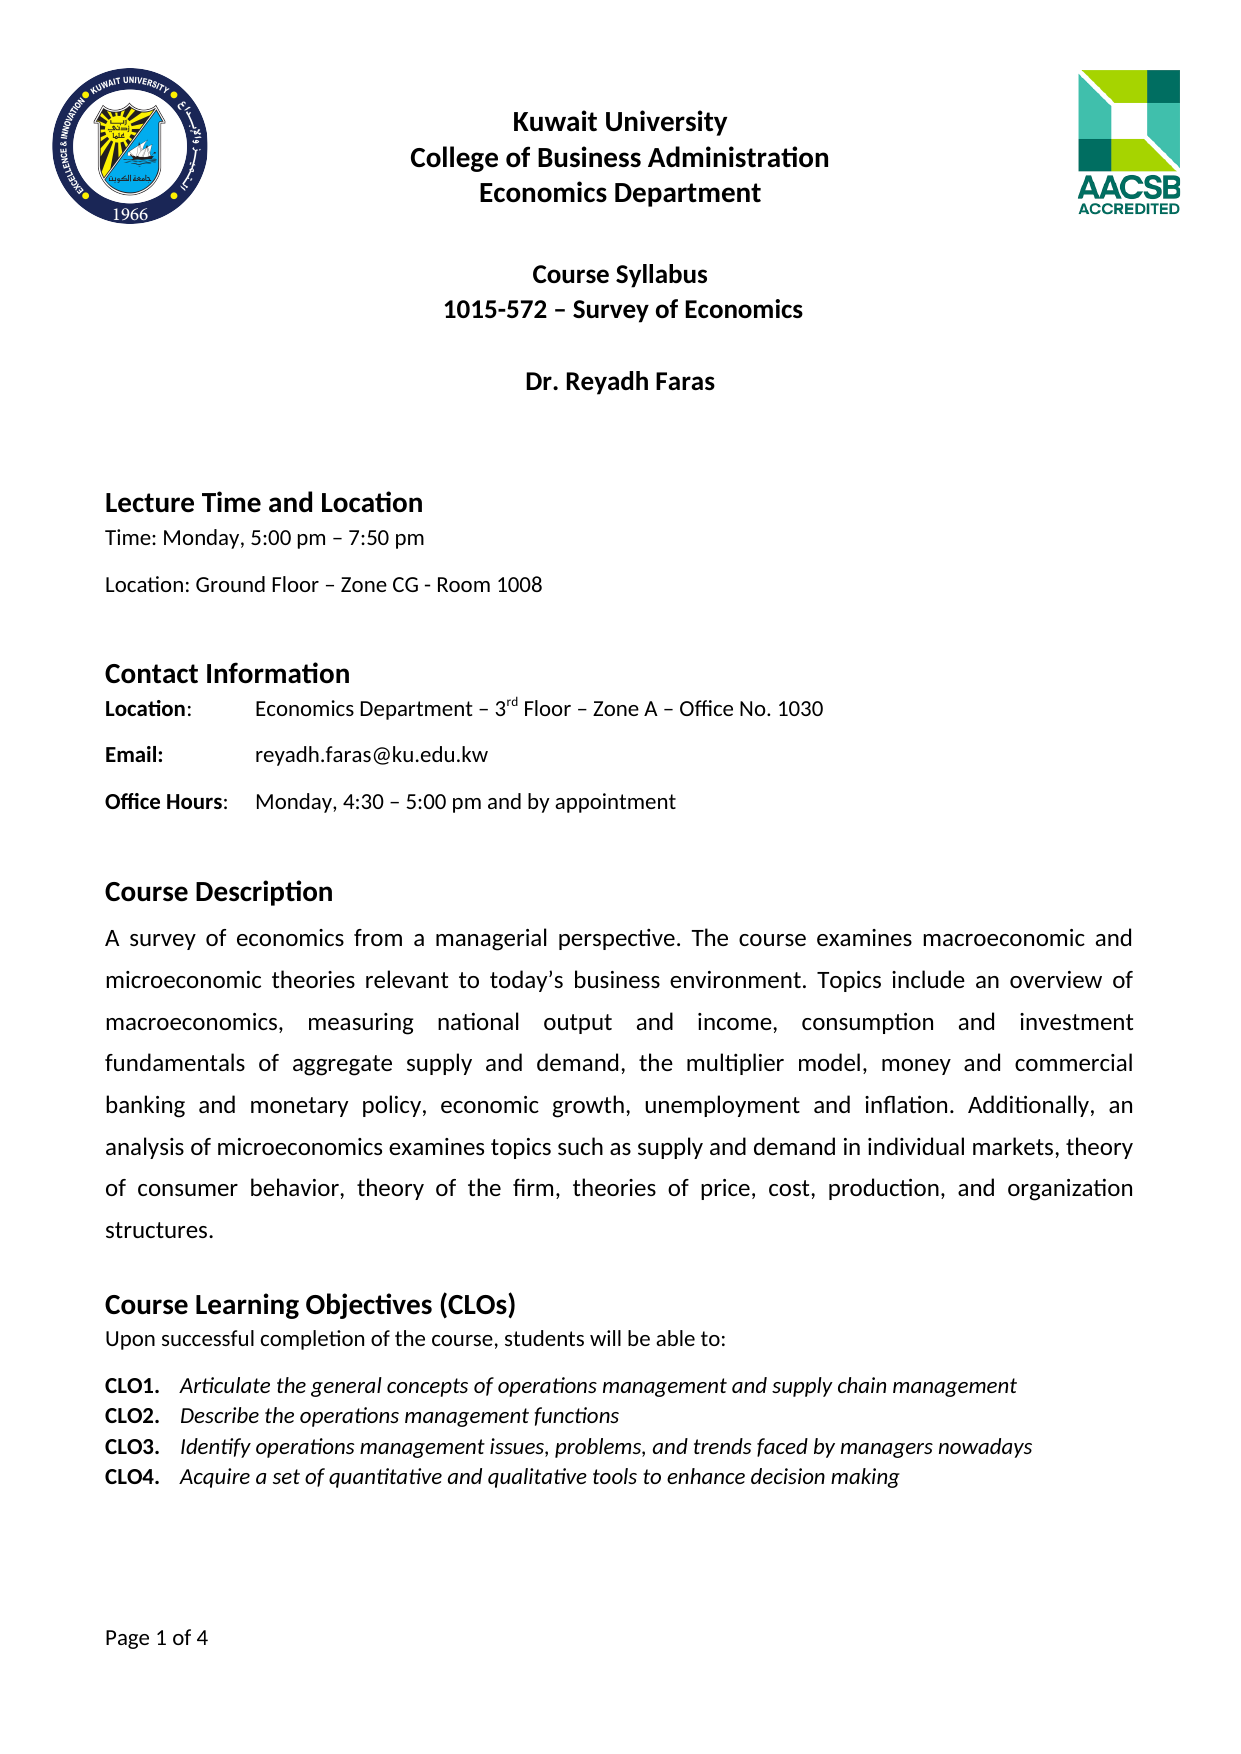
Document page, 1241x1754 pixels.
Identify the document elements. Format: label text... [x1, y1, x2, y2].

text Upon successful completion of the course, students will be able to: [105, 1324, 1135, 1353]
text Time: Monday, 5:00 pm – 7:50 pm [105, 523, 1135, 551]
title Course Syllabus [105, 257, 1135, 290]
list Identify operations management issues, problems, and trends faced by managers nowadays [105, 1432, 1135, 1460]
subtitle Lecture Time and Location [105, 484, 1135, 520]
text Location: Economics Department – 3rd Floor – Zone A – Office No. 1030 [105, 694, 1135, 722]
text Email: reyadh.faras@ku.edu.kw [105, 741, 1135, 768]
text Location: Ground Floor – Zone CG - Room 1008 [105, 570, 1135, 598]
title 1015-572 – Survey of Economics [105, 292, 1135, 325]
subtitle Course Description [105, 873, 1135, 908]
text A survey of economics from a managerial perspective. The course examines macroeconomic and microeconomic theories relevant to today’s business environment. Topics include an overview of macroeconomics, measuring national output and income, consumption and investment fundamentals of aggregate supply and demand, the multiplier model, money and commercial banking and monetary policy, economic growth, unemployment and inflation. Additionally, an analysis of microeconomics examines topics such as supply and demand in individual markets, theory of consumer behavior, theory of the firm, theories of price, cost, production, and organization structures. [105, 911, 1135, 1244]
text Economics Department [208, 174, 1077, 210]
subtitle Course Learning Objectives (CLOs) [105, 1286, 1135, 1322]
subtitle Contact Information [105, 655, 1135, 691]
text Office Hours: Monday, 4:30 – 5:00 pm and by appointment [105, 787, 1135, 815]
list Articulate the general concepts of operations management and supply chain management [105, 1371, 1135, 1399]
text College of Business Administration [208, 139, 1077, 174]
list Describe the operations management functions [105, 1402, 1135, 1430]
picture [52, 68, 208, 224]
title Dr. Reyadh Faras [105, 364, 1135, 397]
picture [1077, 70, 1181, 215]
list Acquire a set of quantitative and qualitative tools to enhance decision making [105, 1462, 1135, 1490]
text Kuwait University [208, 103, 1077, 139]
